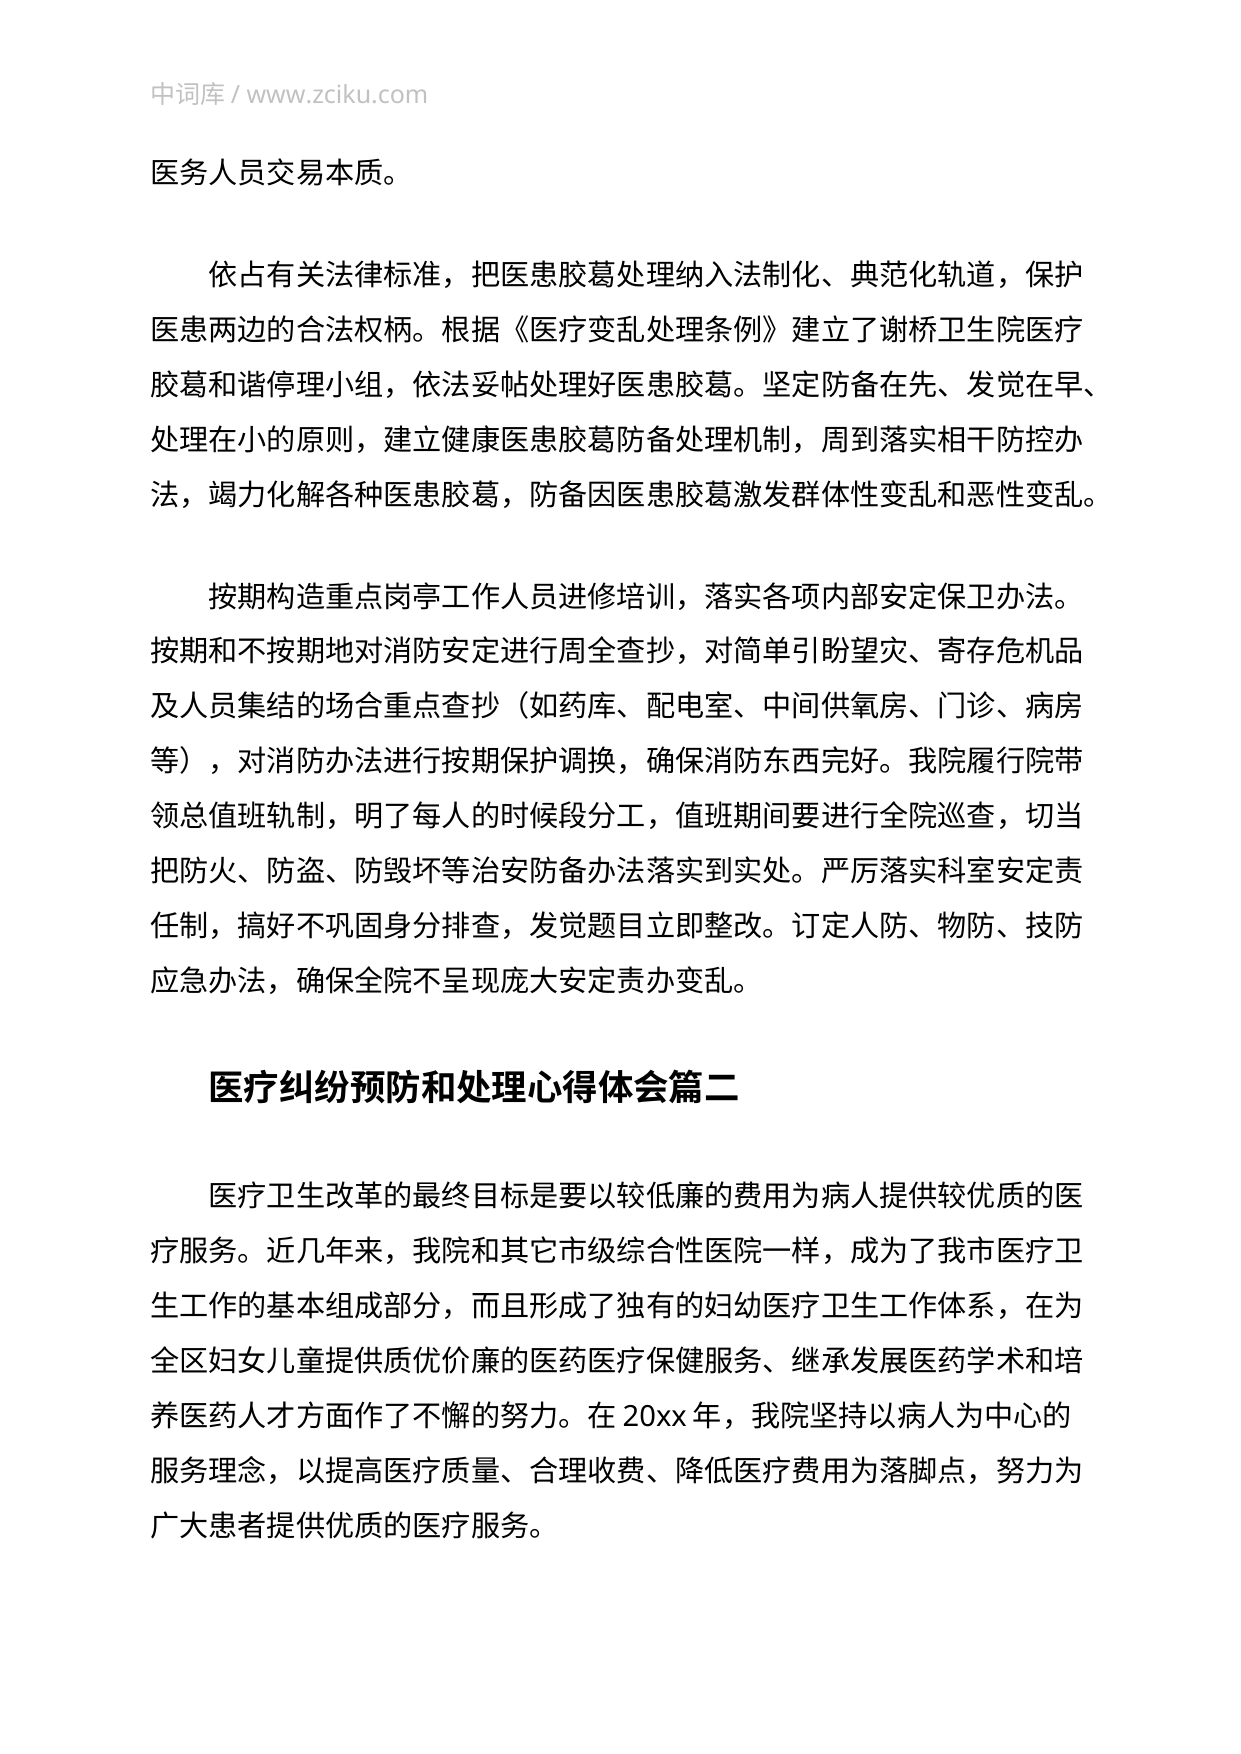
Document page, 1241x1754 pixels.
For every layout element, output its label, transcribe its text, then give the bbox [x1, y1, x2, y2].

text 依占有关法律标准，把医患胶葛处理纳入法制化、典范化轨道，保护医患两边的合法权柄。根据《医疗变乱处理条例》建立了谢桥卫生院医疗胶葛和谐停理小组，依法妥帖处理好医患胶葛。坚定防备在先、发觉在早、处理在小的原则，建立健康医患胶葛防备处理机制，周到落实相干防控办法，竭力化解各种医患胶葛，防备因医患胶葛激发群体性变乱和恶性变乱。 [150, 252, 1090, 514]
text 按期构造重点岗亭工作人员进修培训，落实各项内部安定保卫办法。按期和不按期地对消防安定进行周全查抄，对简单引盼望灾、寄存危机品及人员集结的场合重点查抄（如药库、配电室、中间供氧房、门诊、病房等），对消防办法进行按期保护调换，确保消防东西完好。我院履行院带领总值班轨制，明了每人的时候段分工，值班期间要进行全院巡查，切当把防火、防盗、防毁坏等治安防备办法落实到实处。严厉落实科室安定责任制，搞好不巩固身分排查，发觉题目立即整改。订定人防、物防、技防应急办法，确保全院不呈现庞大安定责办变乱。 [150, 573, 1090, 1000]
text 医疗卫生改革的最终目标是要以较低廉的费用为病人提供较优质的医疗服务。近几年来，我院和其它市级综合性医院一样，成为了我市医疗卫生工作的基本组成部分，而且形成了独有的妇幼医疗卫生工作体系，在为全区妇女儿童提供质优价廉的医药医疗保健服务、继承发展医药学术和培养医药人才方面作了不懈的努力。在20xx年，我院坚持以病人为中心的服务理念，以提高医疗质量、合理收费、降低医疗费用为落脚点，努力为广大患者提供优质的医疗服务。 [150, 1173, 1090, 1544]
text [150, 150, 1090, 192]
text 医疗纠纷预防和处理心得体会篇二 [150, 1059, 1090, 1110]
